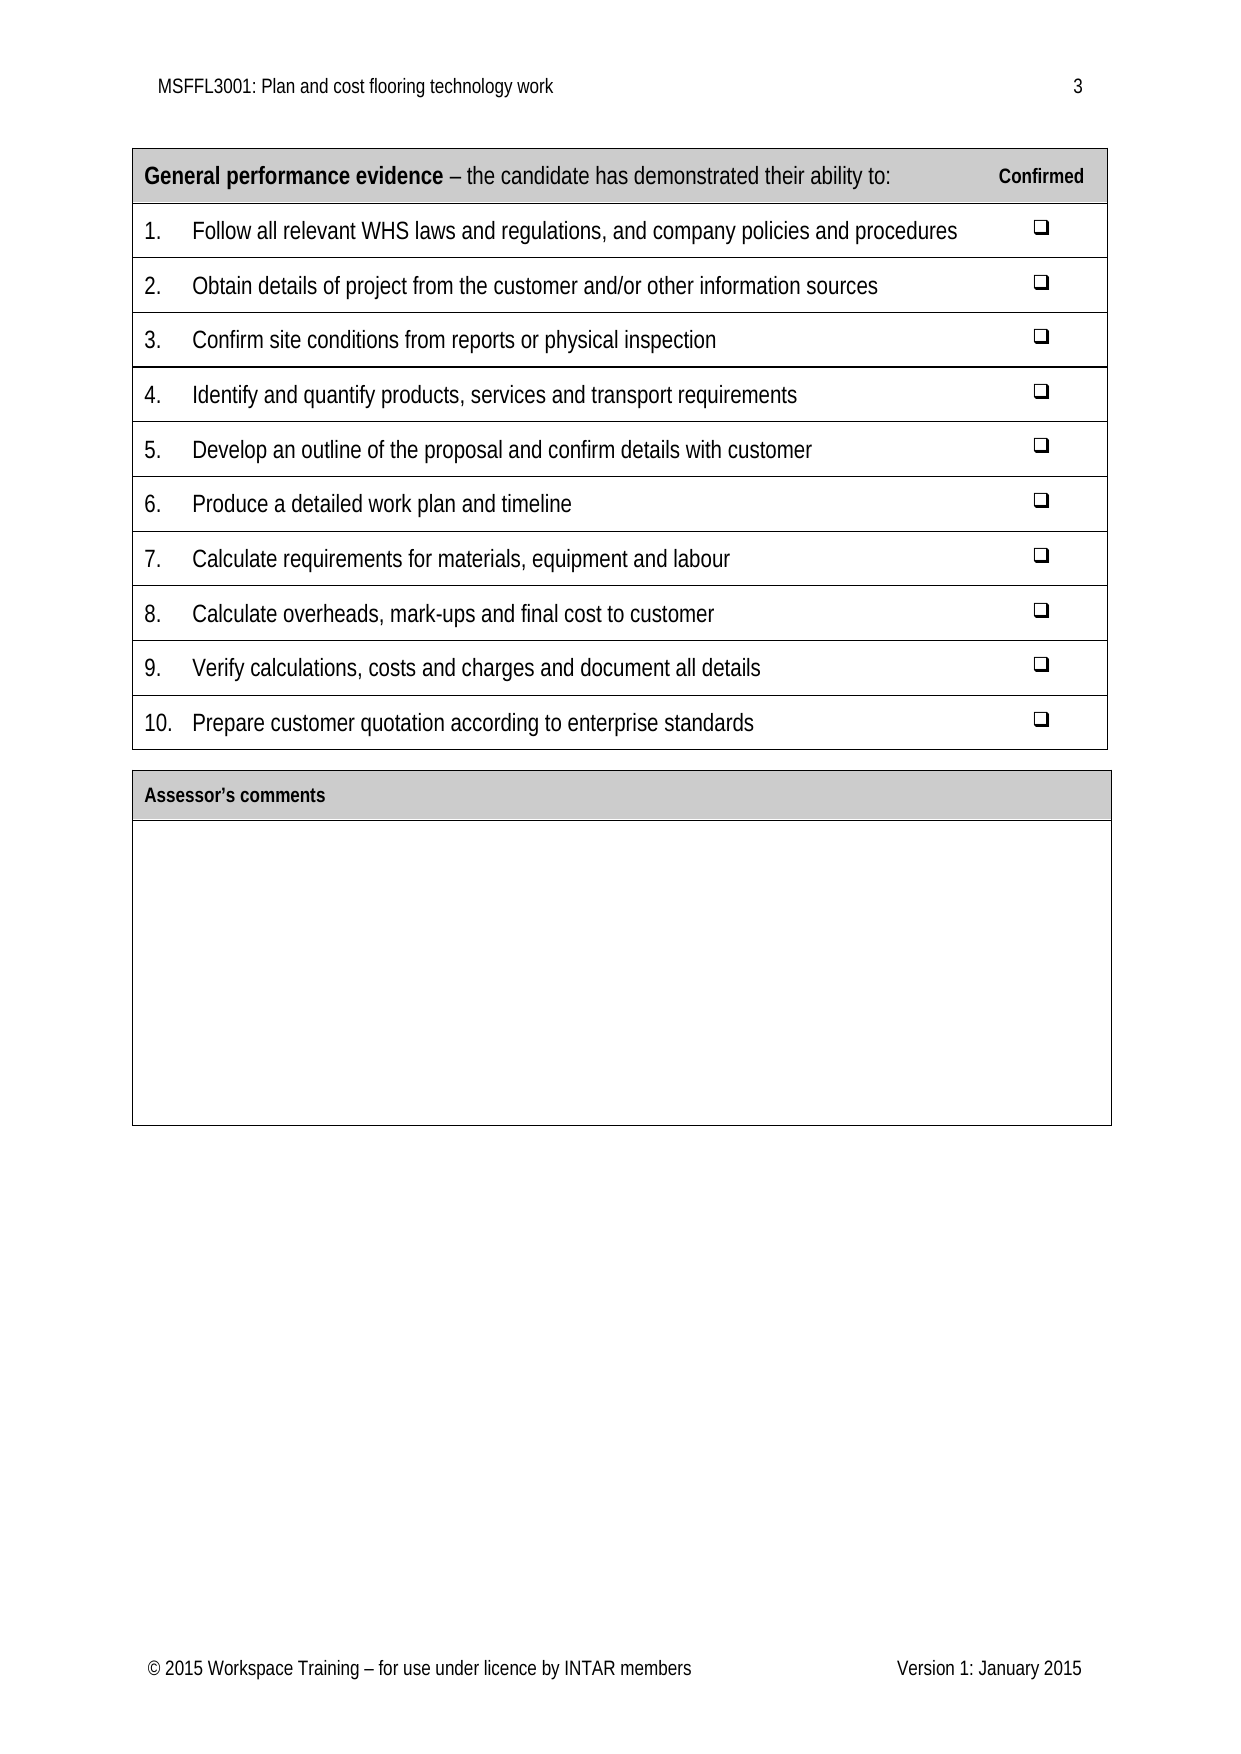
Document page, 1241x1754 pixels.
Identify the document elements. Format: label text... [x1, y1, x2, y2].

table_cell [975, 696, 1107, 749]
table_cell [975, 258, 1107, 312]
table_cell Verify calculations, costs and charges and document all details [133, 641, 975, 694]
table_header Assessor’s comments [133, 771, 1111, 819]
table_header Confirmed [975, 149, 1107, 202]
table_cell [975, 204, 1107, 257]
table_header General performance evidence – the candidate has demonstrated their ability to: [133, 149, 975, 202]
table_cell Obtain details of project from the customer and/or other information sources [133, 258, 975, 312]
table_cell Calculate requirements for materials, equipment and labour [133, 532, 975, 585]
table_cell [975, 532, 1107, 585]
table_cell [975, 422, 1107, 476]
table_cell [975, 313, 1107, 366]
table_cell Confirm site conditions from reports or physical inspection [133, 313, 975, 366]
table_cell Follow all relevant WHS laws and regulations, and company policies and procedures [133, 204, 975, 257]
table_cell [975, 586, 1107, 640]
table_cell [133, 821, 1111, 1125]
table_cell Develop an outline of the proposal and confirm details with customer [133, 422, 975, 476]
table_cell Produce a detailed work plan and timeline [133, 477, 975, 531]
table_cell Prepare customer quotation according to enterprise standards [133, 696, 975, 749]
table_cell [975, 641, 1107, 694]
table_cell Calculate overheads, mark-ups and final cost to customer [133, 586, 975, 640]
table_cell [975, 477, 1107, 531]
table_cell Identify and quantify products, services and transport requirements [133, 368, 975, 421]
table_cell [975, 368, 1107, 421]
